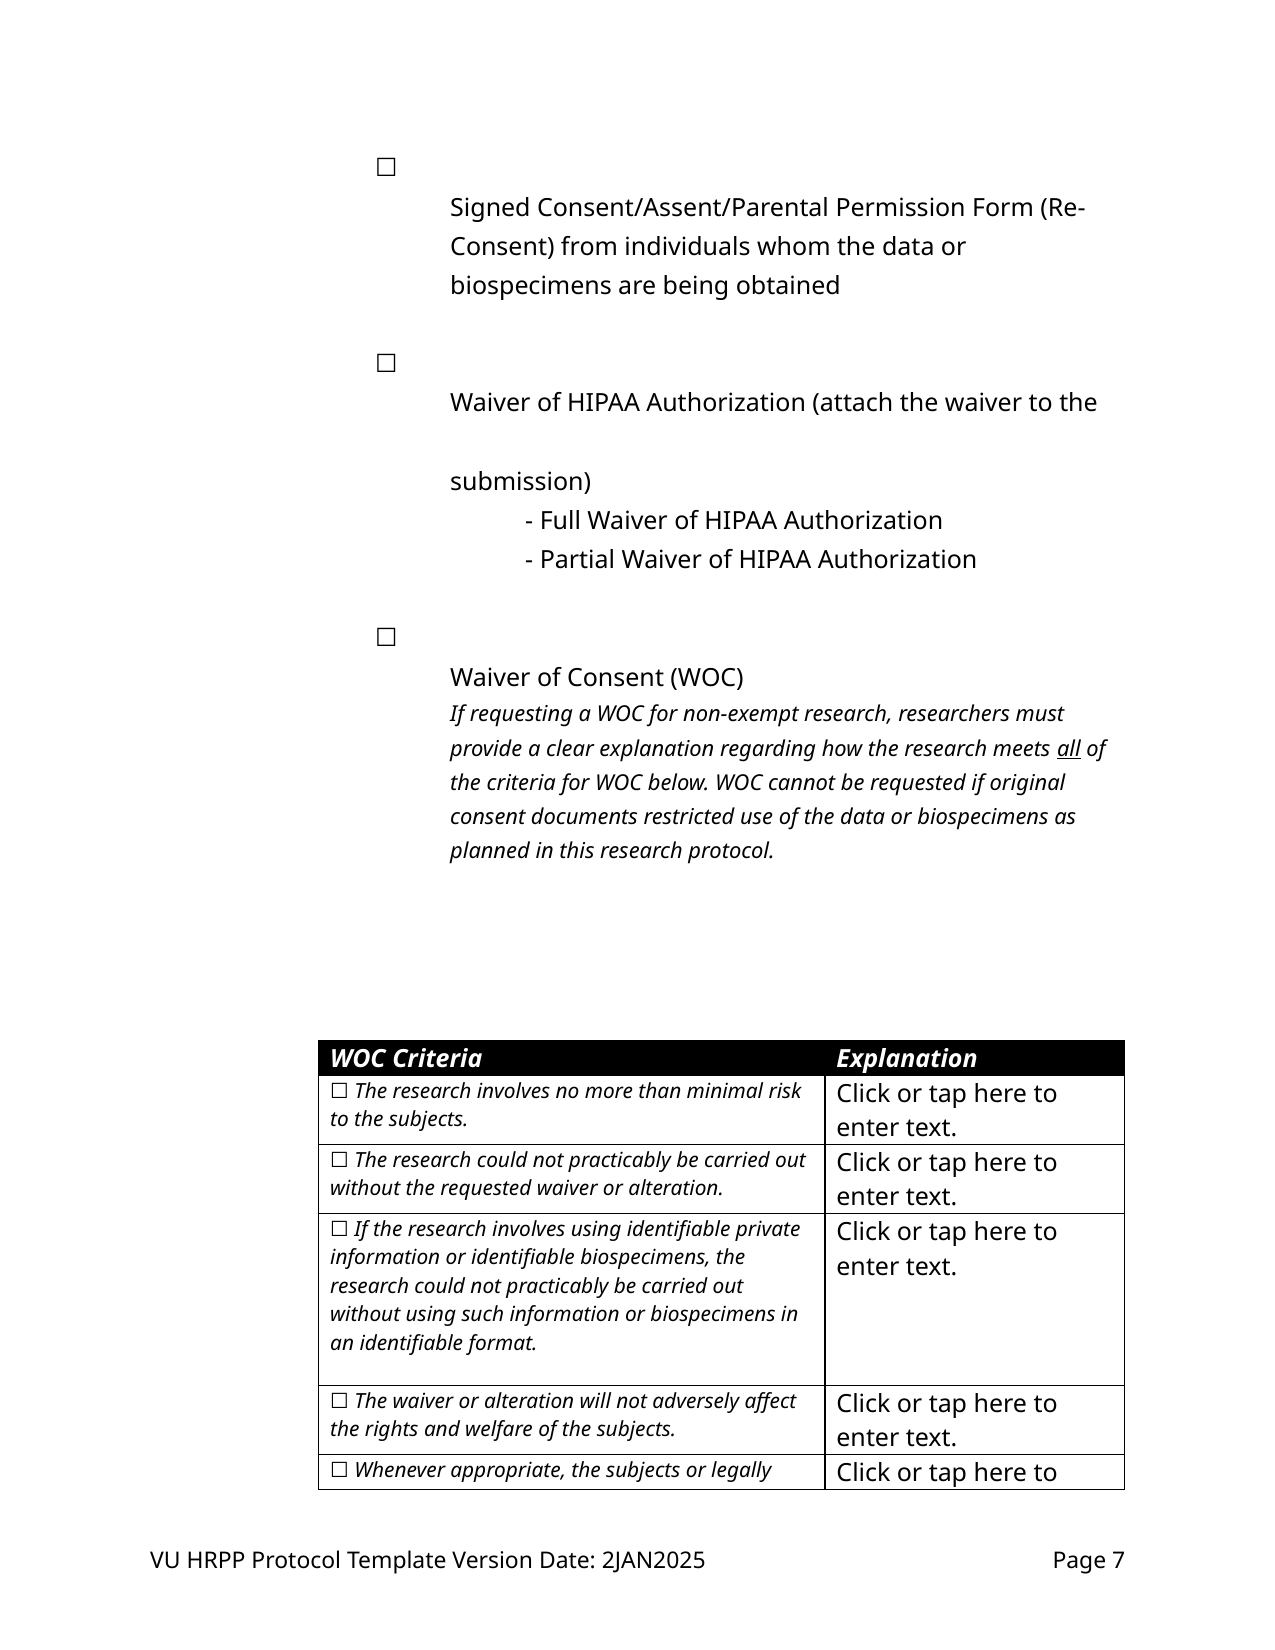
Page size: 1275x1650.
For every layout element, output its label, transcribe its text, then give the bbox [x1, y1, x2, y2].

table_cell The waiver or alteration will not adversely affect the rights and welfare of the subjects. [319, 1386, 824, 1454]
list Signed Consent/Assent/Parental Permission Form (Re-Consent) from individuals whom the data or biospecimens are being obtained [450, 189, 1125, 302]
table_cell [826, 1145, 1124, 1213]
list submission) [375, 463, 1125, 497]
table_cell If the research involves using identifiable private information or identifiable biospecimens, the research could not practicably be carried out without using such information or biospecimens in an identifiable format. [319, 1214, 824, 1385]
table_cell [826, 1076, 1124, 1144]
list - Full Waiver of HIPAA Authorization [450, 502, 1125, 537]
list If requesting a WOC for non-exempt research, researchers must provide a clear explanation regarding how the research meets all of the criteria for WOC below. WOC cannot be requested if original consent documents restricted use of the data or biospecimens as planned in this research protocol. [450, 698, 1125, 865]
table_cell [826, 1386, 1124, 1454]
table_header WOC Criteria [319, 1041, 824, 1075]
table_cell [319, 1455, 824, 1489]
list Waiver of Consent (WOC) [375, 659, 1125, 693]
table_cell The research involves no more than minimal risk to the subjects. [319, 1076, 824, 1144]
list - Partial Waiver of HIPAA Authorization [450, 542, 1125, 576]
table_cell [826, 1455, 1124, 1489]
table_cell The research could not practicably be carried out without the requested waiver or alteration. [319, 1145, 824, 1213]
table_header Explanation [826, 1041, 1124, 1075]
table_cell [826, 1214, 1124, 1385]
list Waiver of HIPAA Authorization (attach the waiver to the [375, 385, 1125, 458]
